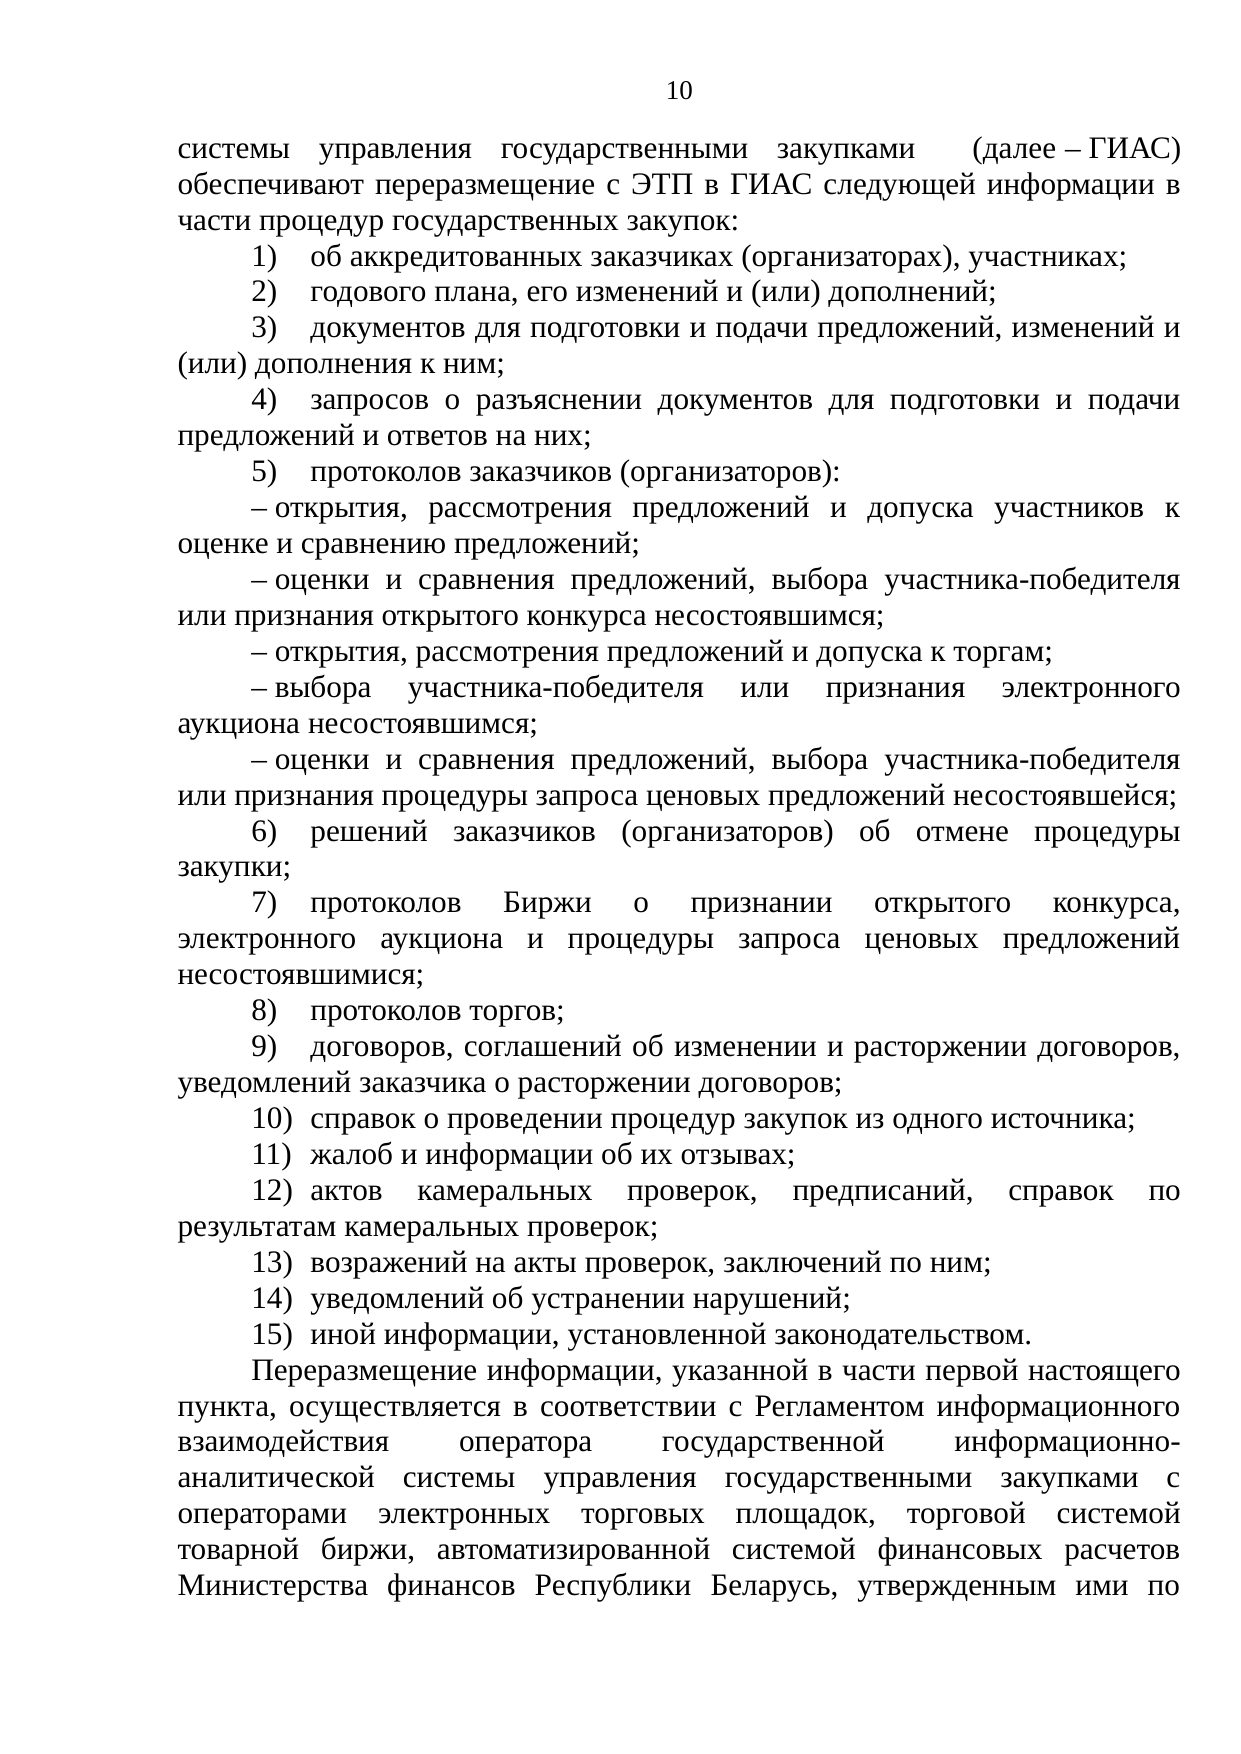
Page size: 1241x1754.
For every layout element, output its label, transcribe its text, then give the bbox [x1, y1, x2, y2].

list уведомлений об устранении нарушений; [177, 1279, 1181, 1315]
text – открытия, рассмотрения предложений и допуска участников к оценке и сравнению предложений; [177, 488, 1181, 560]
list об аккредитованных заказчиках (организаторах), участниках; [177, 237, 1181, 273]
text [177, 129, 1181, 237]
list протоколов заказчиков (организаторов): [177, 452, 1181, 488]
text – выбора участника-победителя или признания электронного аукциона несостоявшимся; [177, 668, 1181, 740]
list документов для подготовки и подачи предложений, изменений и (или) дополнения к ним; [177, 309, 1181, 381]
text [177, 1351, 1181, 1629]
list жалоб и информации об их отзывах; [177, 1135, 1181, 1171]
list решений заказчиков (организаторов) об отмене процедуры закупки; [177, 812, 1181, 884]
list договоров, соглашений об изменении и расторжении договоров, уведомлений заказчика о расторжении договоров; [177, 1027, 1181, 1099]
text – оценки и сравнения предложений, выбора участника-победителя или признания процедуры запроса ценовых предложений несостоявшейся; [177, 740, 1181, 812]
list протоколов торгов; [177, 991, 1181, 1027]
text – оценки и сравнения предложений, выбора участника-победителя или признания открытого конкурса несостоявшимся; [177, 560, 1181, 632]
list актов камеральных проверок, предписаний, справок по результатам камеральных проверок; [177, 1171, 1181, 1243]
list иной информации, установленной законодательством. [177, 1315, 1181, 1351]
list возражений на акты проверок, заключений по ним; [177, 1243, 1181, 1279]
list протоколов Биржи о признании открытого конкурса, электронного аукциона и процедуры запроса ценовых предложений несостоявшимися; [177, 884, 1181, 991]
list справок о проведении процедур закупок из одного источника; [177, 1099, 1181, 1135]
list годового плана, его изменений и (или) дополнений; [177, 273, 1181, 309]
list запросов о разъяснении документов для подготовки и подачи предложений и ответов на них; [177, 381, 1181, 452]
text – открытия, рассмотрения предложений и допуска к торгам; [177, 632, 1181, 668]
